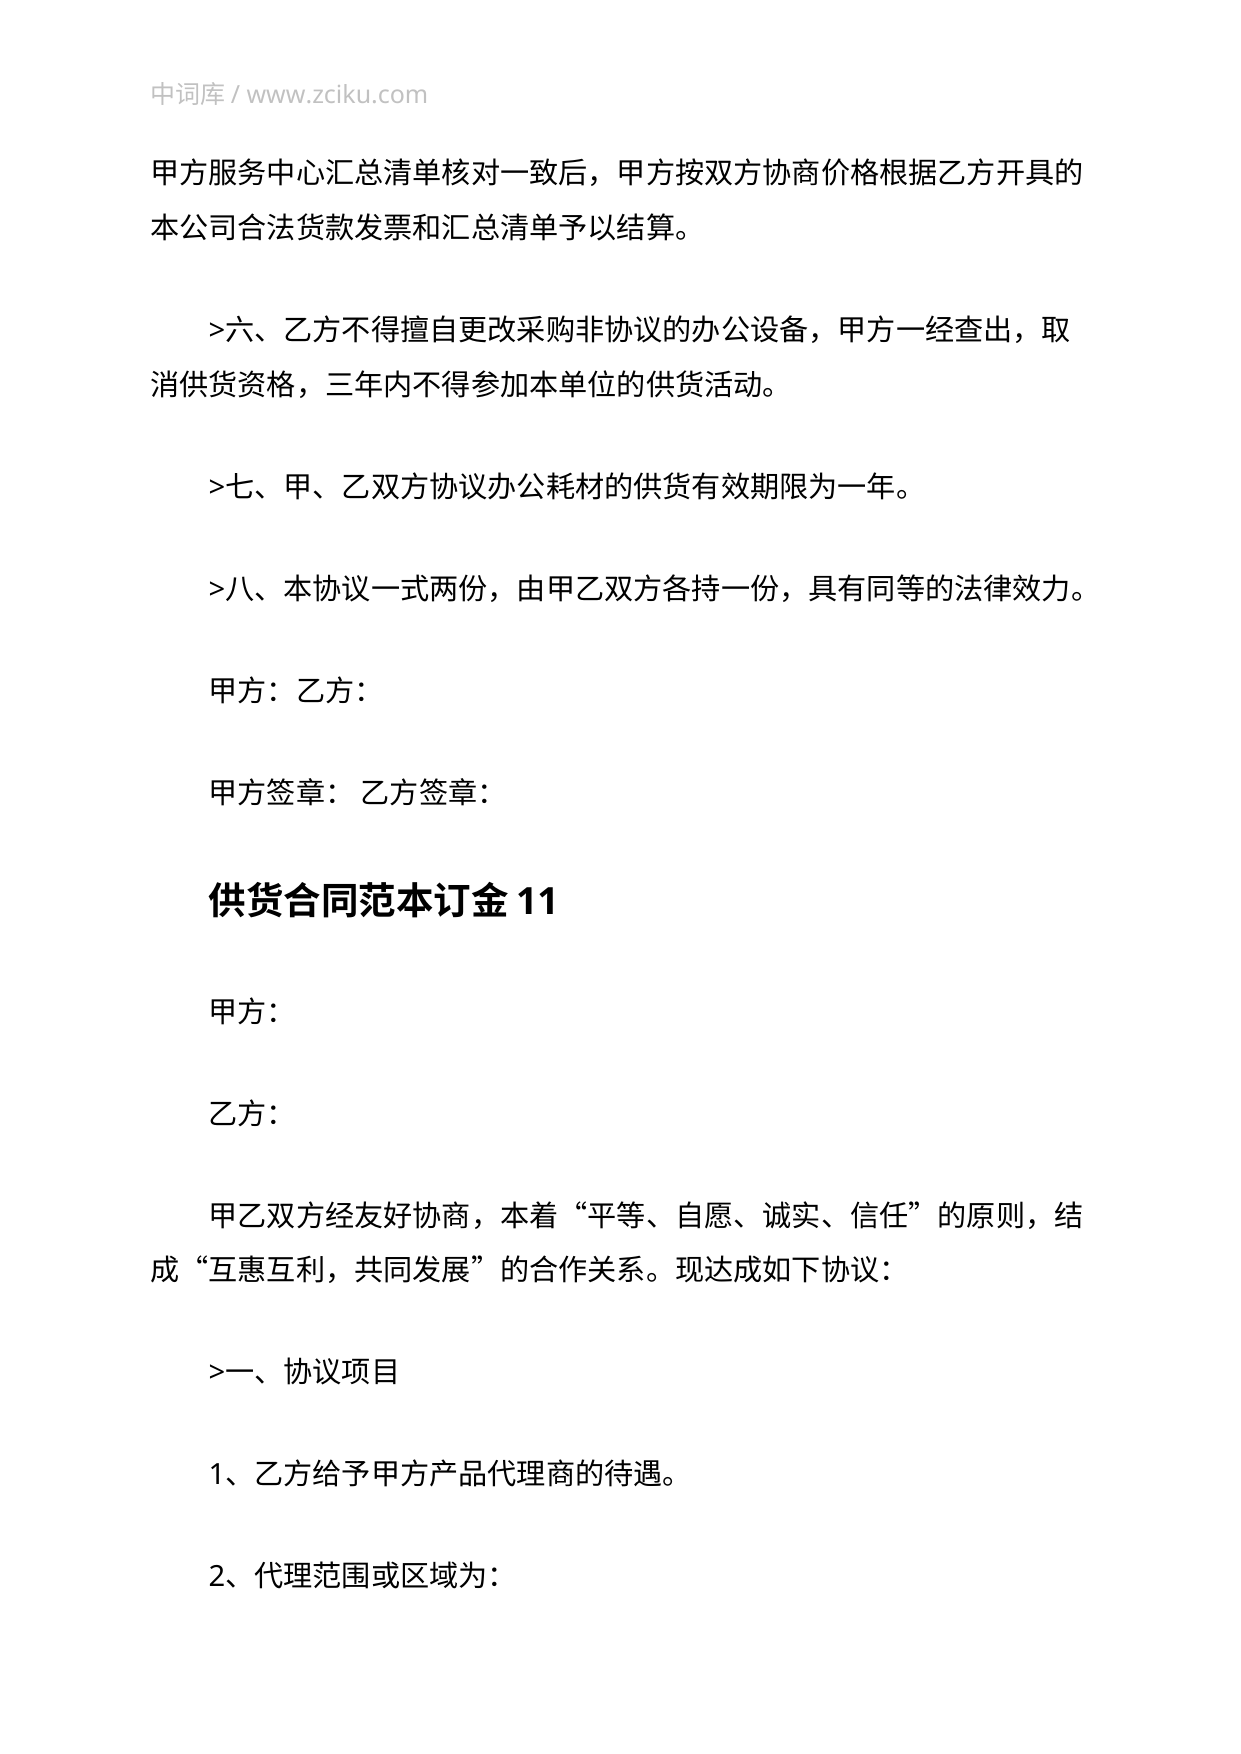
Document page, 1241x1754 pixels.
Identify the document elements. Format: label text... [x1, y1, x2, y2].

text 甲方签章： 乙方签章： [150, 769, 1090, 811]
text 乙方： [150, 1090, 1090, 1133]
text 供货合同范本订金11 [150, 871, 1090, 925]
text 2、代理范围或区域为： [150, 1553, 1090, 1595]
text 甲乙双方经友好协商，本着“平等、自愿、诚实、信任”的原则，结成“互惠互利，共同发展”的合作关系。现达成如下协议： [150, 1192, 1090, 1289]
text >八、本协议一式两份，由甲乙双方各持一份，具有同等的法律效力。 [150, 565, 1090, 608]
text 甲方：乙方： [150, 667, 1090, 710]
text >七、甲、乙双方协议办公耗材的供货有效期限为一年。 [150, 463, 1090, 506]
text 1、乙方给予甲方产品代理商的待遇。 [150, 1451, 1090, 1493]
text >六、乙方不得擅自更改采购非协议的办公设备，甲方一经查出，取消供货资格，三年内不得参加本单位的供货活动。 [150, 307, 1090, 404]
text >一、协议项目 [150, 1349, 1090, 1391]
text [150, 150, 1090, 247]
text 甲方： [150, 988, 1090, 1031]
